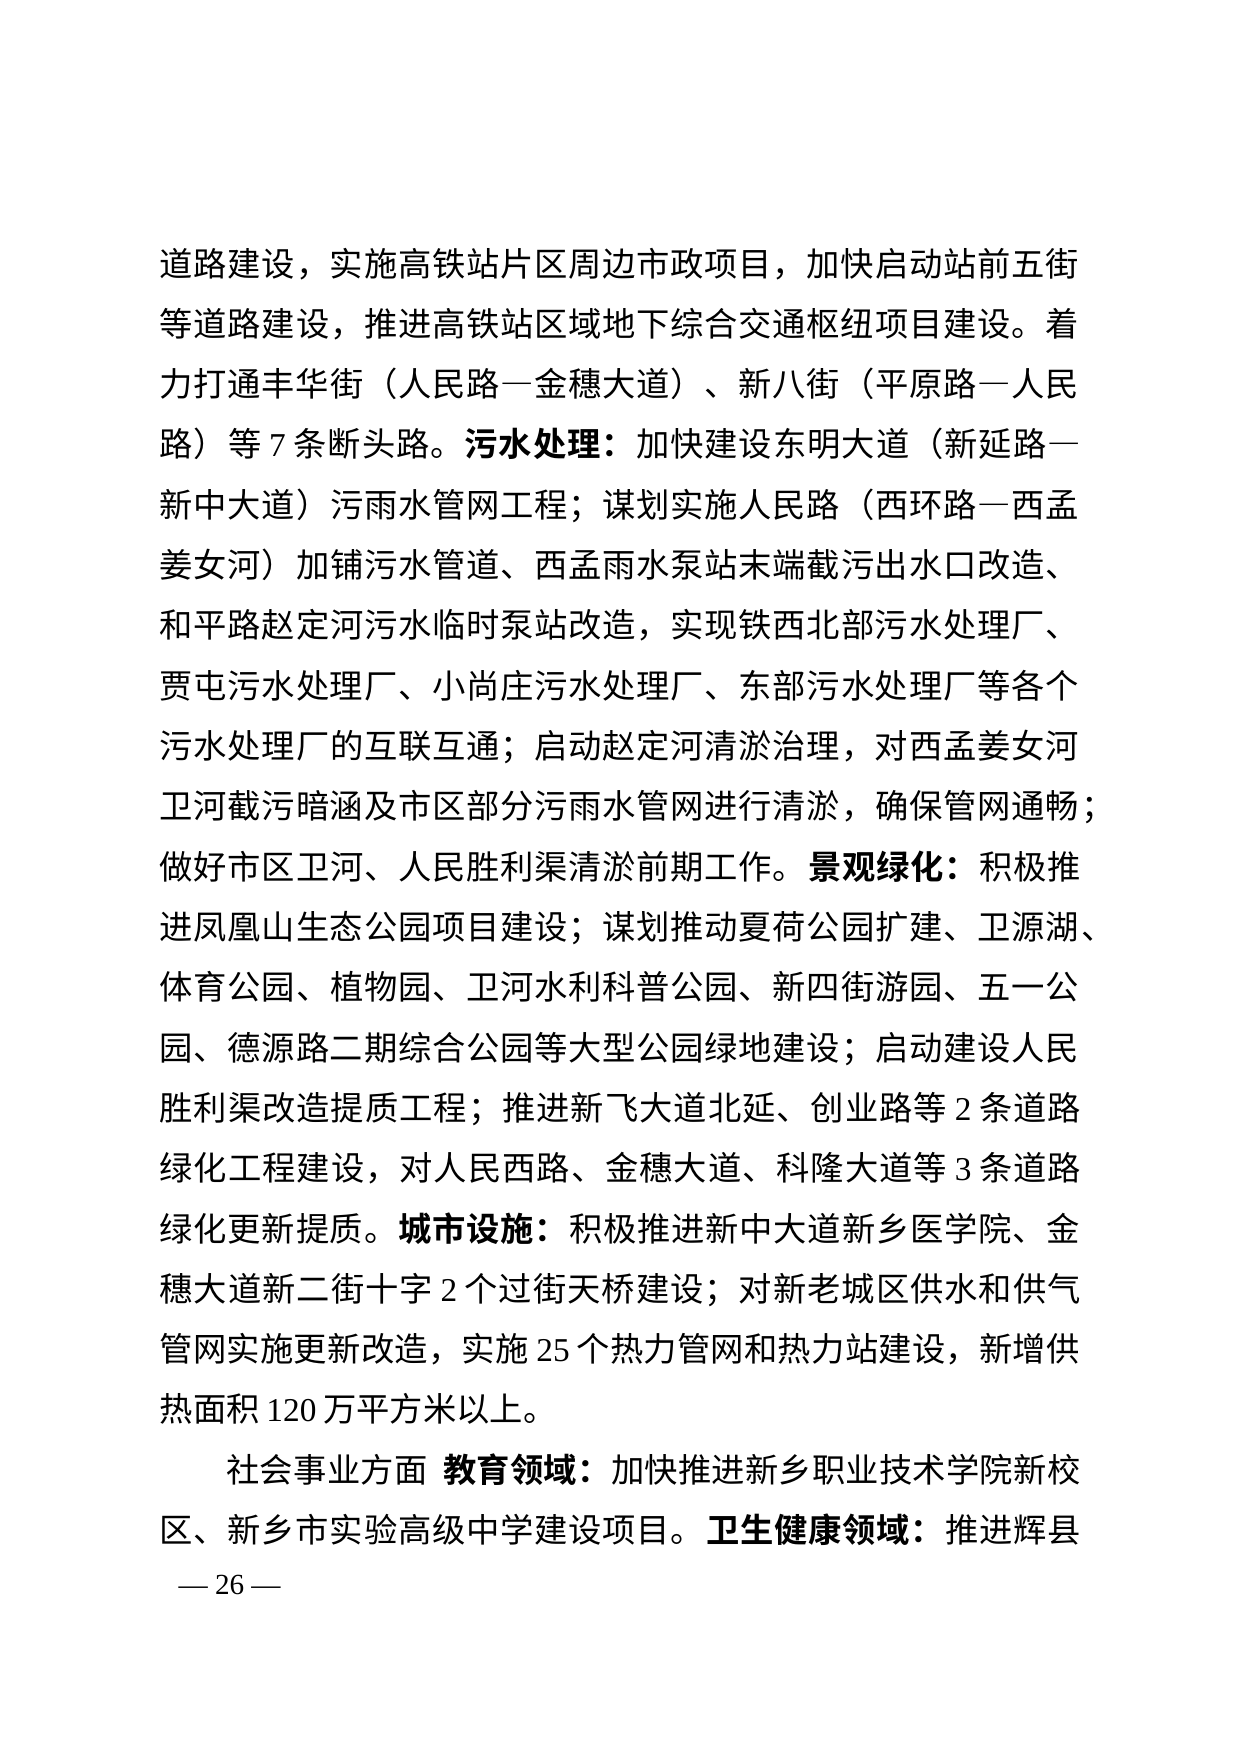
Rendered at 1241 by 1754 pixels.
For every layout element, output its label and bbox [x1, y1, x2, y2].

text [159, 1437, 1081, 1558]
text [159, 231, 1081, 1437]
